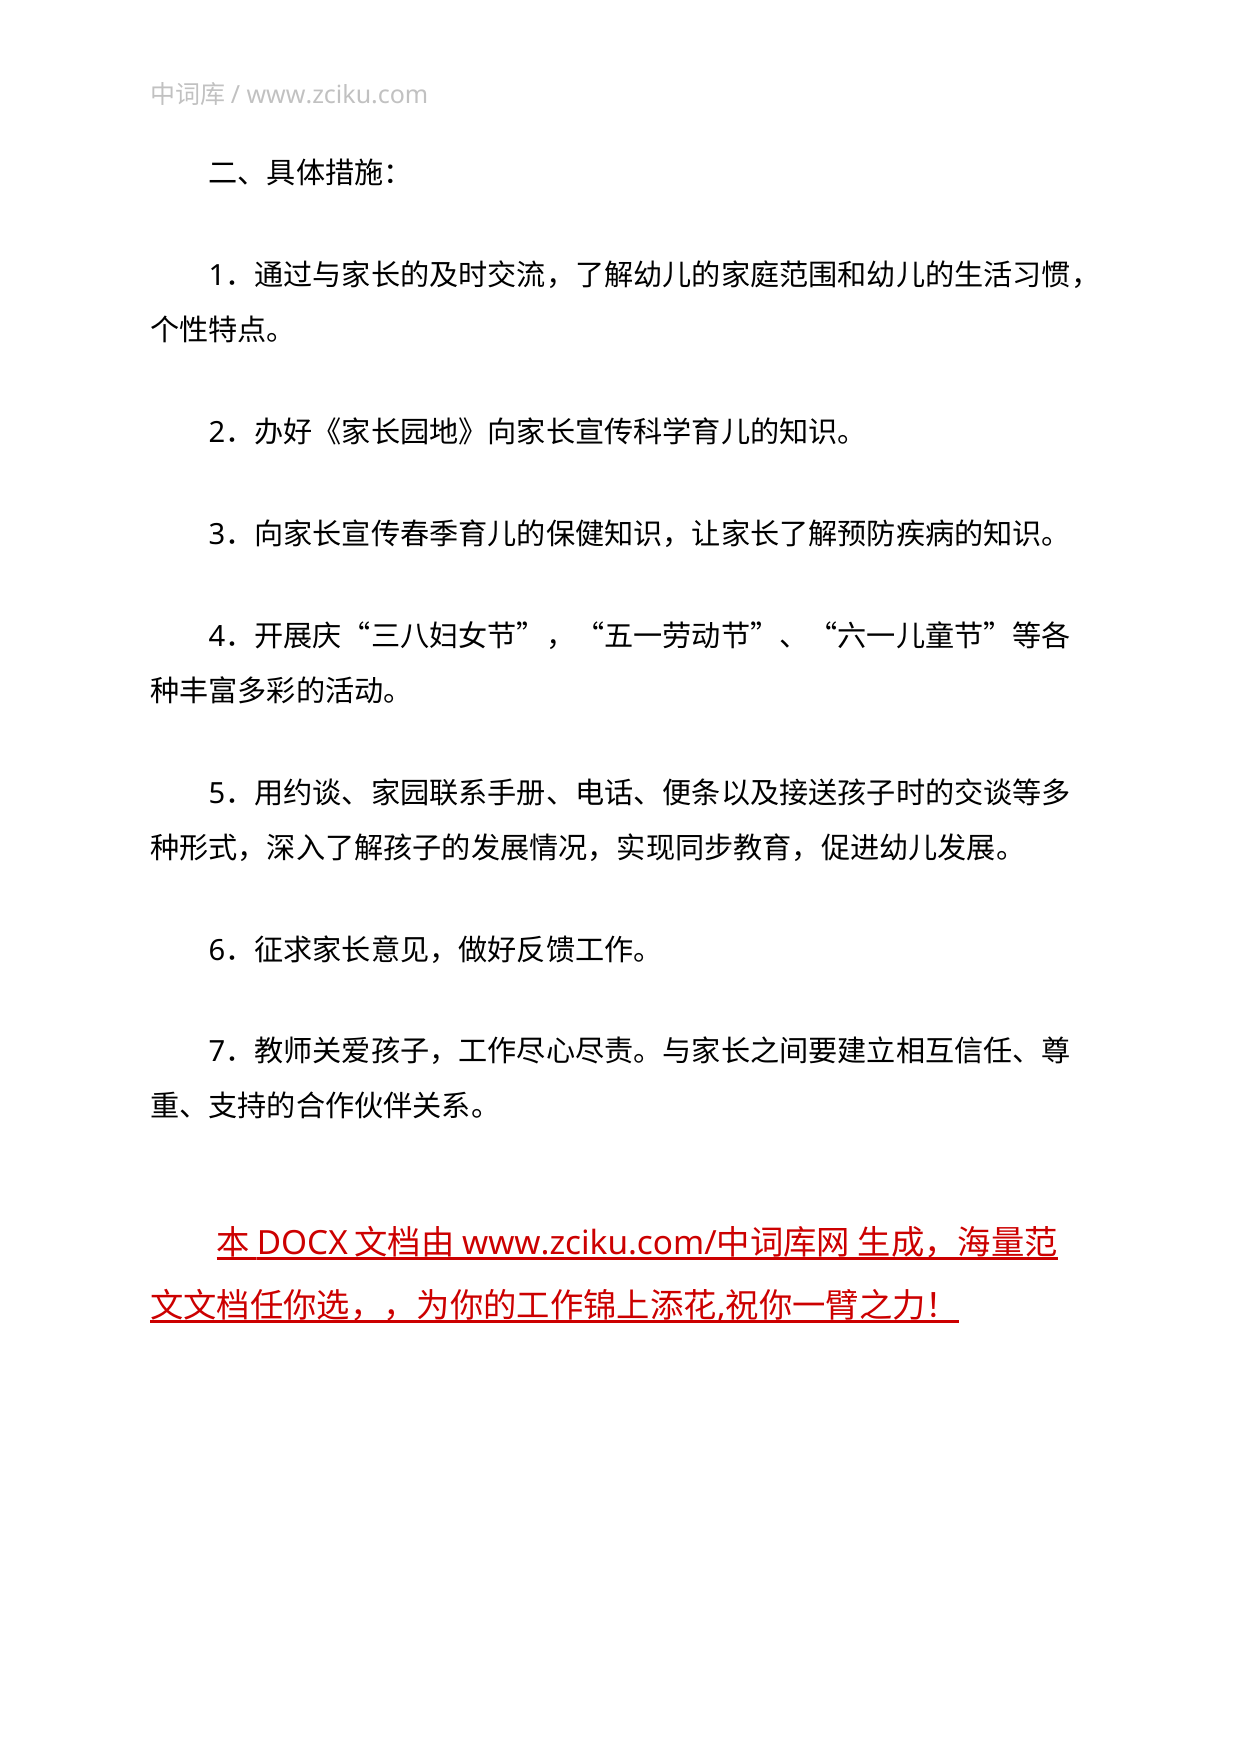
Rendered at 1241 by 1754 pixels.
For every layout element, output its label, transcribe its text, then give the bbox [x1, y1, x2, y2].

text 3．向家长宣传春季育儿的保健知识，让家长了解预防疾病的知识。 [150, 511, 1090, 553]
text 本DOCX文档由 www.zciku.com/中词库网 生成，海量范文文档任你选，，为你的工作锦上添花,祝你一臂之力！ [150, 1216, 1090, 1327]
text 1．通过与家长的及时交流，了解幼儿的家庭范围和幼儿的生活习惯，个性特点。 [150, 252, 1090, 349]
text 二、具体措施： [150, 150, 1090, 192]
text 7．教师关爱孩子，工作尽心尽责。与家长之间要建立相互信任、尊重、支持的合作伙伴关系。 [150, 1028, 1090, 1125]
text 2．办好《家长园地》向家长宣传科学育儿的知识。 [150, 408, 1090, 451]
text 5．用约谈、家园联系手册、电话、便条以及接送孩子时的交谈等多种形式，深入了解孩子的发展情况，实现同步教育，促进幼儿发展。 [150, 769, 1090, 867]
text 6．征求家长意见，做好反馈工作。 [150, 926, 1090, 968]
text 4．开展庆“三八妇女节”，“五一劳动节”、“六一儿童节”等各种丰富多彩的活动。 [150, 612, 1090, 710]
